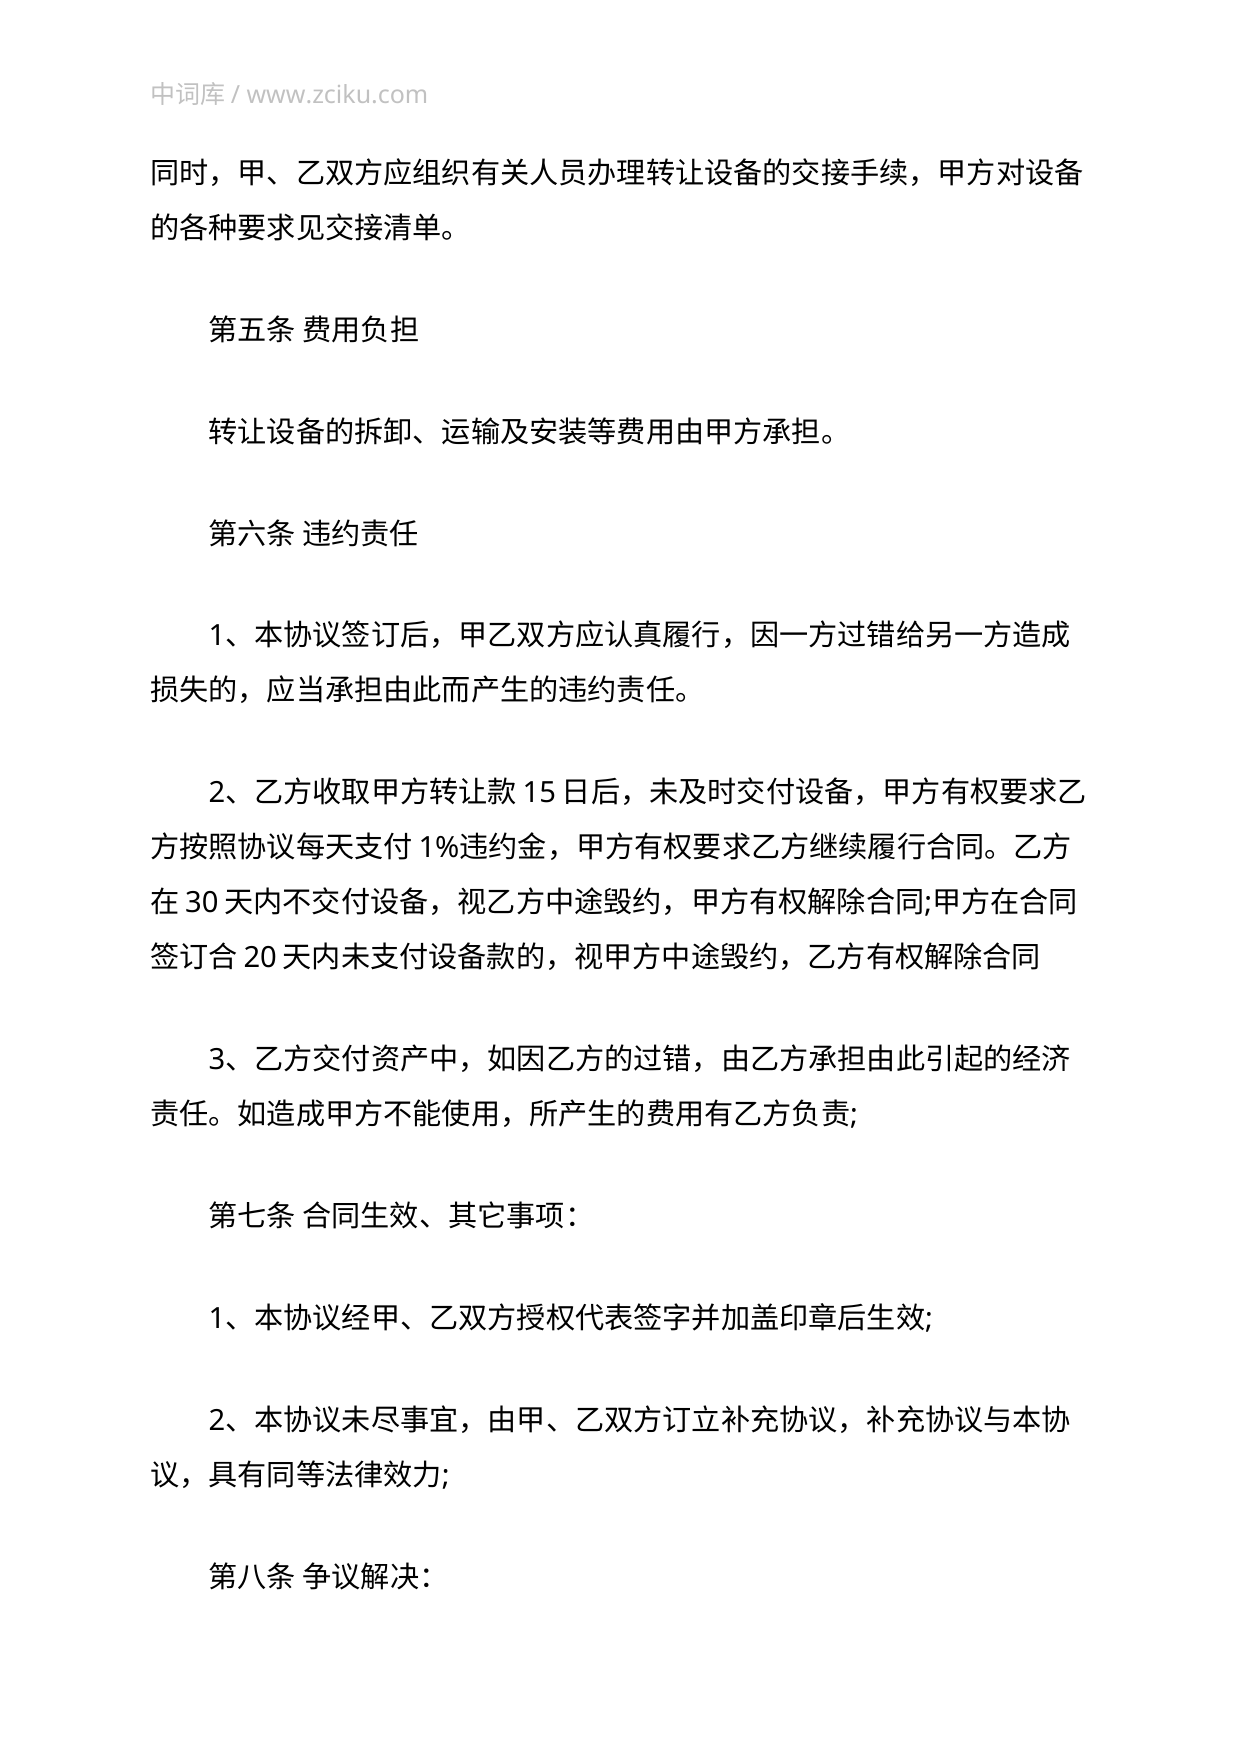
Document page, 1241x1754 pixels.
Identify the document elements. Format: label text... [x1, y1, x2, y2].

text 1、本协议经甲、乙双方授权代表签字并加盖印章后生效; [150, 1294, 1090, 1337]
text 2、本协议未尽事宜，由甲、乙双方订立补充协议，补充协议与本协议，具有同等法律效力; [150, 1396, 1090, 1494]
text 2、乙方收取甲方转让款15日后，未及时交付设备，甲方有权要求乙方按照协议每天支付1%违约金，甲方有权要求乙方继续履行合同。乙方在30天内不交付设备，视乙方中途毁约，甲方有权解除合同;甲方在合同签订合20天内未支付设备款的，视甲方中途毁约，乙方有权解除合同 [150, 769, 1090, 976]
text 3、乙方交付资产中，如因乙方的过错，由乙方承担由此引起的经济责任。如造成甲方不能使用，所产生的费用有乙方负责; [150, 1036, 1090, 1133]
text 第八条 争议解决： [150, 1553, 1090, 1596]
text 第五条 费用负担 [150, 307, 1090, 349]
text 转让设备的拆卸、运输及安装等费用由甲方承担。 [150, 408, 1090, 451]
text 第六条 违约责任 [150, 510, 1090, 552]
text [150, 150, 1090, 247]
text 第七条 合同生效、其它事项： [150, 1193, 1090, 1235]
text 1、本协议签订后，甲乙双方应认真履行，因一方过错给另一方造成损失的，应当承担由此而产生的违约责任。 [150, 612, 1090, 709]
